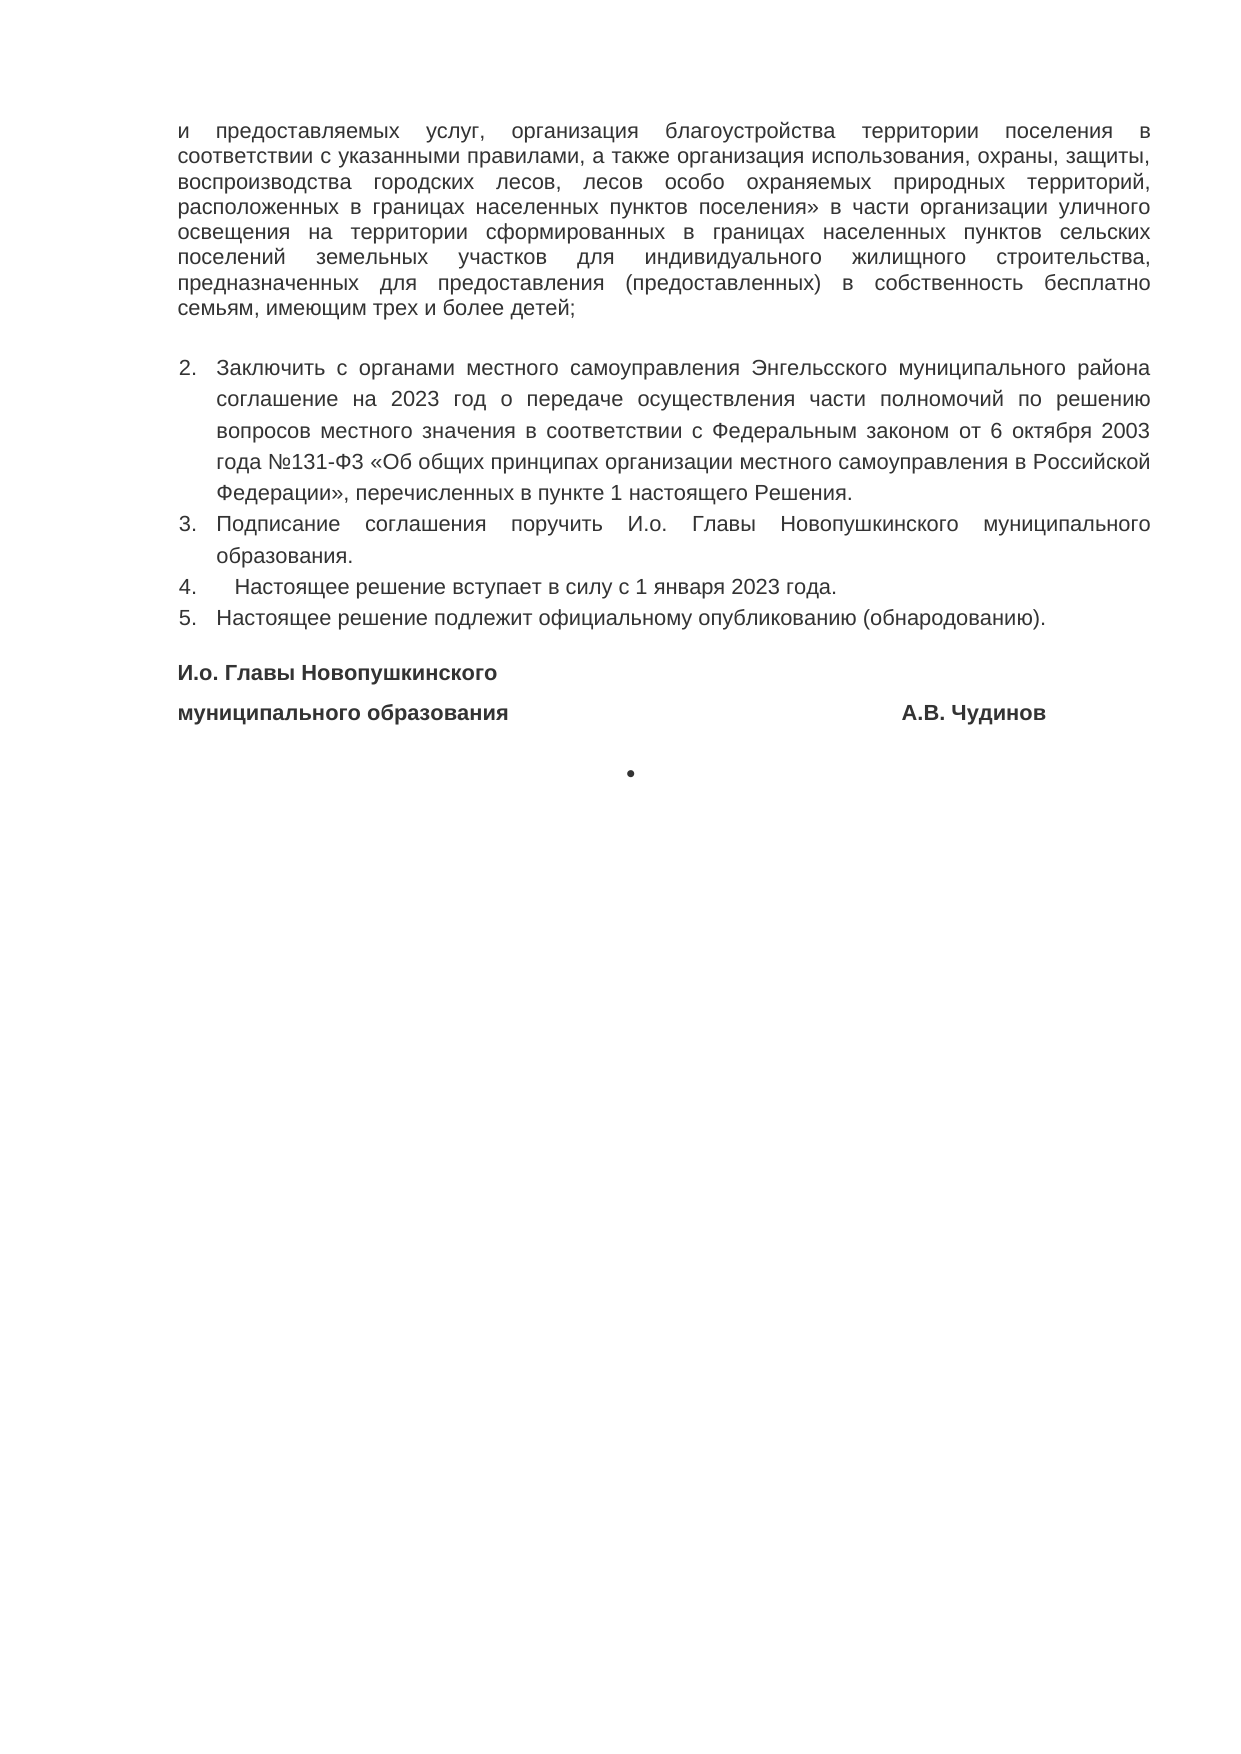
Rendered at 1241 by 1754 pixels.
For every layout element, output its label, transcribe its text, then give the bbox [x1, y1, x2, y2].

list Заключить с органами местного самоуправления Энгельсского муниципального района соглашение на 2023 год о передаче осуществления части полномочий по решению вопросов местного значения в соответствии с Федеральным законом от 6 октября 2003 года №131-Ф3 «Об общих принципах организации местного самоуправления в Российской Федерации», перечисленных в пункте 1 настоящего Решения. [179, 349, 1152, 505]
text муниципального образования А.В. Чудинов [177, 700, 1152, 725]
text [177, 118, 1152, 320]
list Настоящее решение подлежит официальному опубликованию (обнародованию). [179, 599, 1152, 630]
text И.о. Главы Новопушкинского [177, 659, 1152, 684]
list Подписание соглашения поручить И.о. Главы Новопушкинского муниципального образования. [179, 505, 1152, 568]
list Настоящее решение вступает в силу с 1 января 2023 года. [179, 568, 1152, 599]
